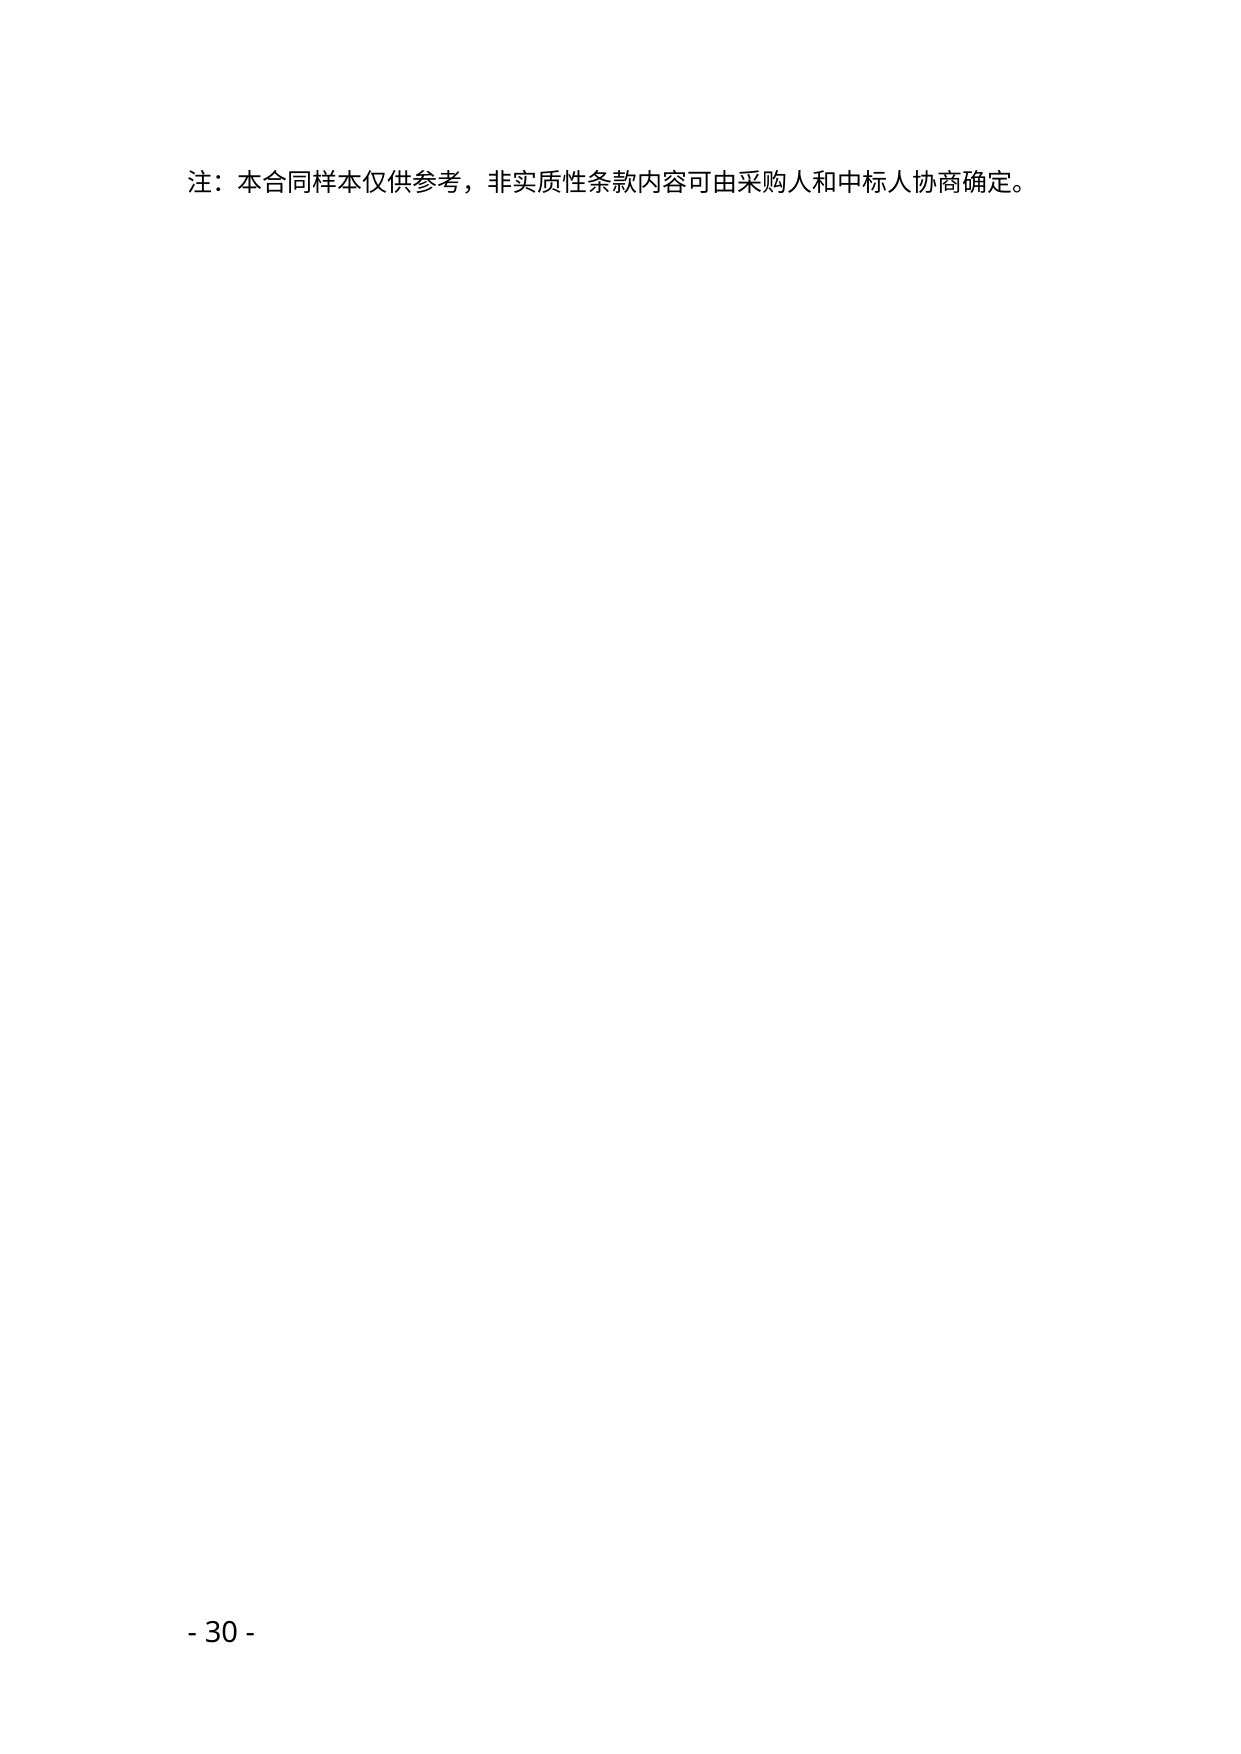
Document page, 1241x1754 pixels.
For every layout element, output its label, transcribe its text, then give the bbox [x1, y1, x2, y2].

text 注：本合同样本仅供参考，非实质性条款内容可由采购人和中标人协商确定。 [187, 162, 1053, 198]
